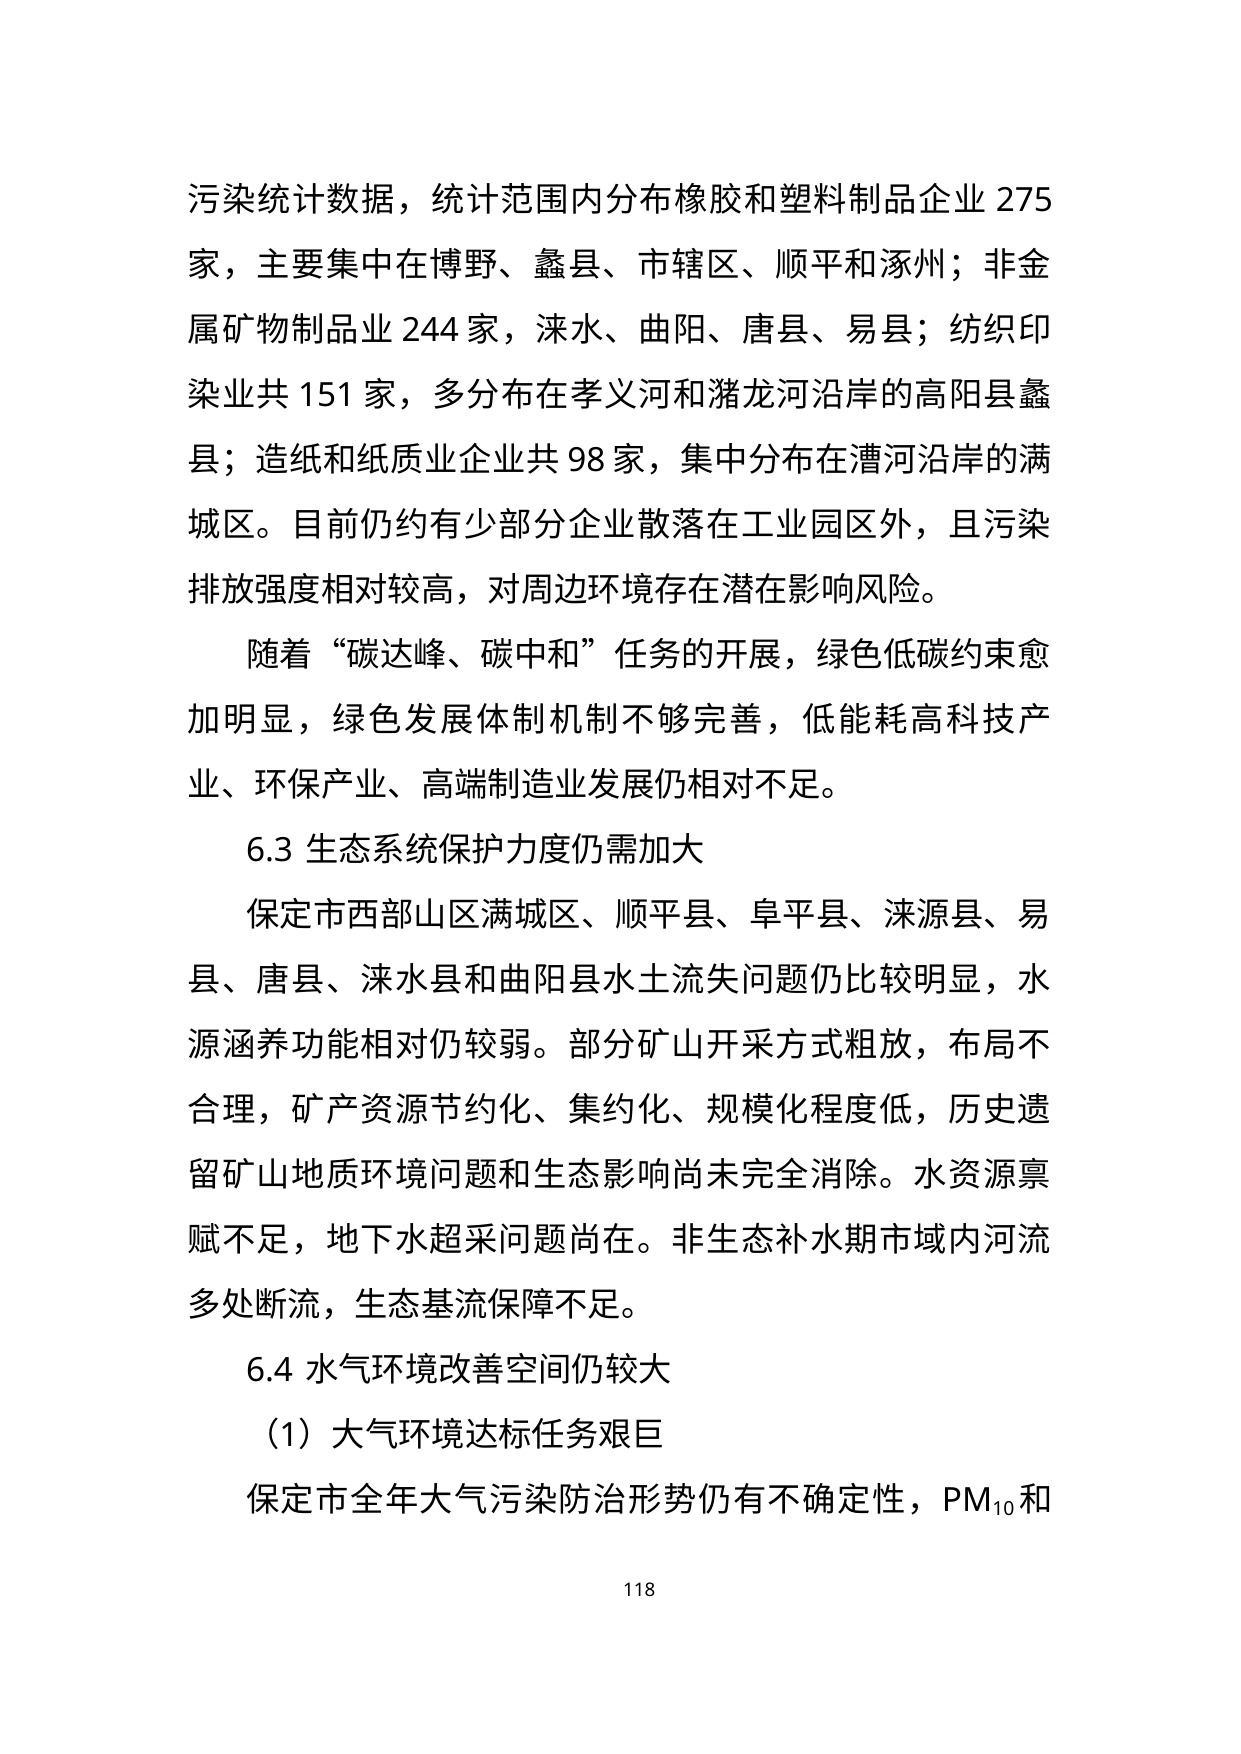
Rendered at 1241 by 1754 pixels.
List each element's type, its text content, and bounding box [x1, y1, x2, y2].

text 保定市西部山区满城区、顺平县、阜平县、涞源县、易县、唐县、涞水县和曲阳县水土流失问题仍比较明显，水源涵养功能相对仍较弱。部分矿山开采方式粗放，布局不合理，矿产资源节约化、集约化、规模化程度低，历史遗留矿山地质环境问题和生态影响尚未完全消除。水资源禀赋不足，地下水超采问题尚在。非生态补水期市域内河流多处断流，生态基流保障不足。 [187, 879, 1053, 1334]
text （1）大气环境达标任务艰巨 [187, 1399, 1053, 1464]
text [187, 1464, 1053, 1529]
text 随着“碳达峰、碳中和”任务的开展，绿色低碳约束愈加明显，绿色发展体制机制不够完善，低能耗高科技产业、环保产业、高端制造业发展仍相对不足。 [187, 619, 1053, 814]
subtitle 水气环境改善空间仍较大 [246, 1334, 1053, 1399]
subtitle 生态系统保护力度仍需加大 [246, 814, 1053, 879]
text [187, 164, 1053, 619]
